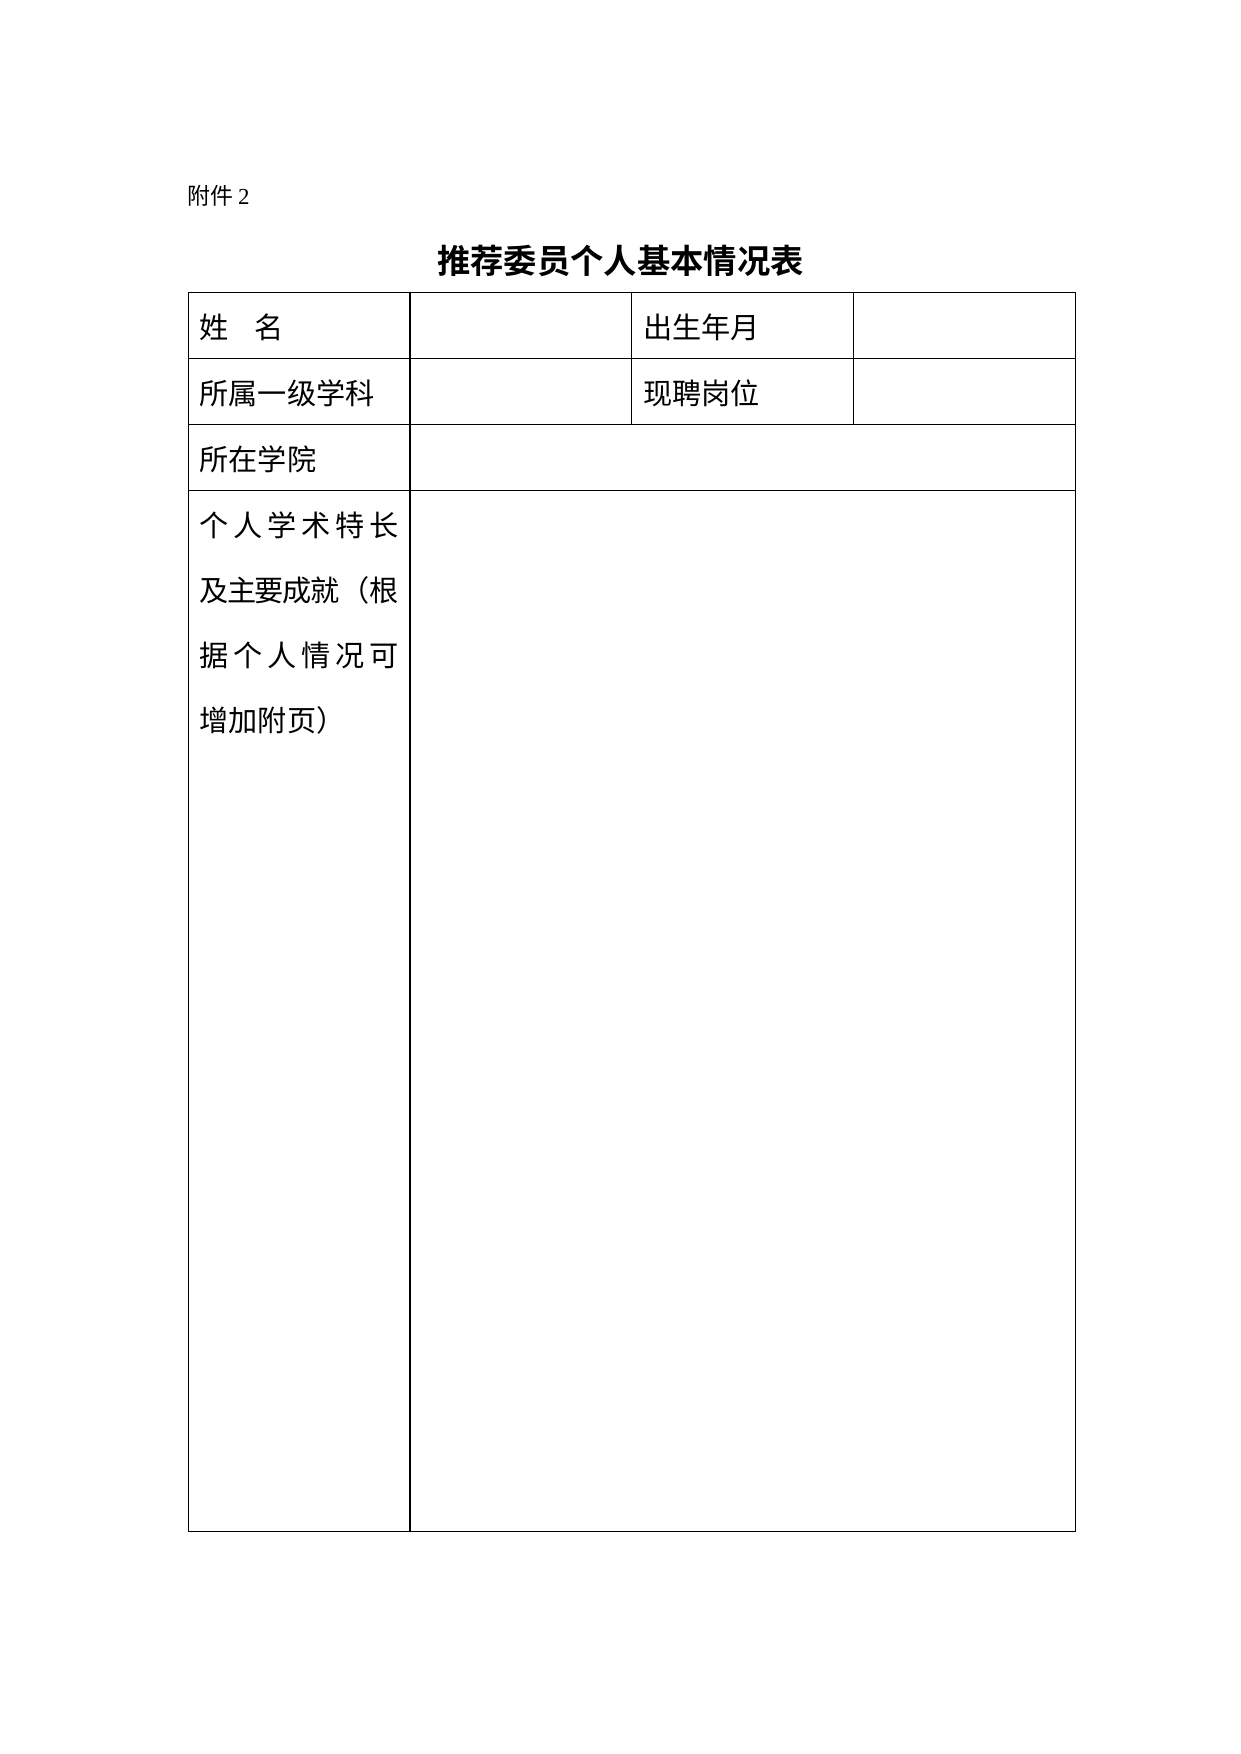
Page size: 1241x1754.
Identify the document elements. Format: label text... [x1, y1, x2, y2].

table_cell [411, 491, 1075, 1531]
table_header [854, 293, 1075, 358]
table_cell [189, 491, 409, 1531]
table_header 出生年月 [632, 293, 853, 358]
table_cell 现聘岗位 [632, 359, 853, 424]
table_cell [411, 359, 631, 424]
text 附件2 [187, 162, 1053, 227]
table_header 姓 名 [189, 293, 409, 358]
table_cell [411, 425, 1075, 490]
table_cell [854, 359, 1075, 424]
table_cell 所在学院 [189, 425, 409, 490]
text 推荐委员个人基本情况表 [187, 227, 1053, 292]
table_header [411, 293, 631, 358]
table_cell 所属一级学科 [189, 359, 409, 424]
